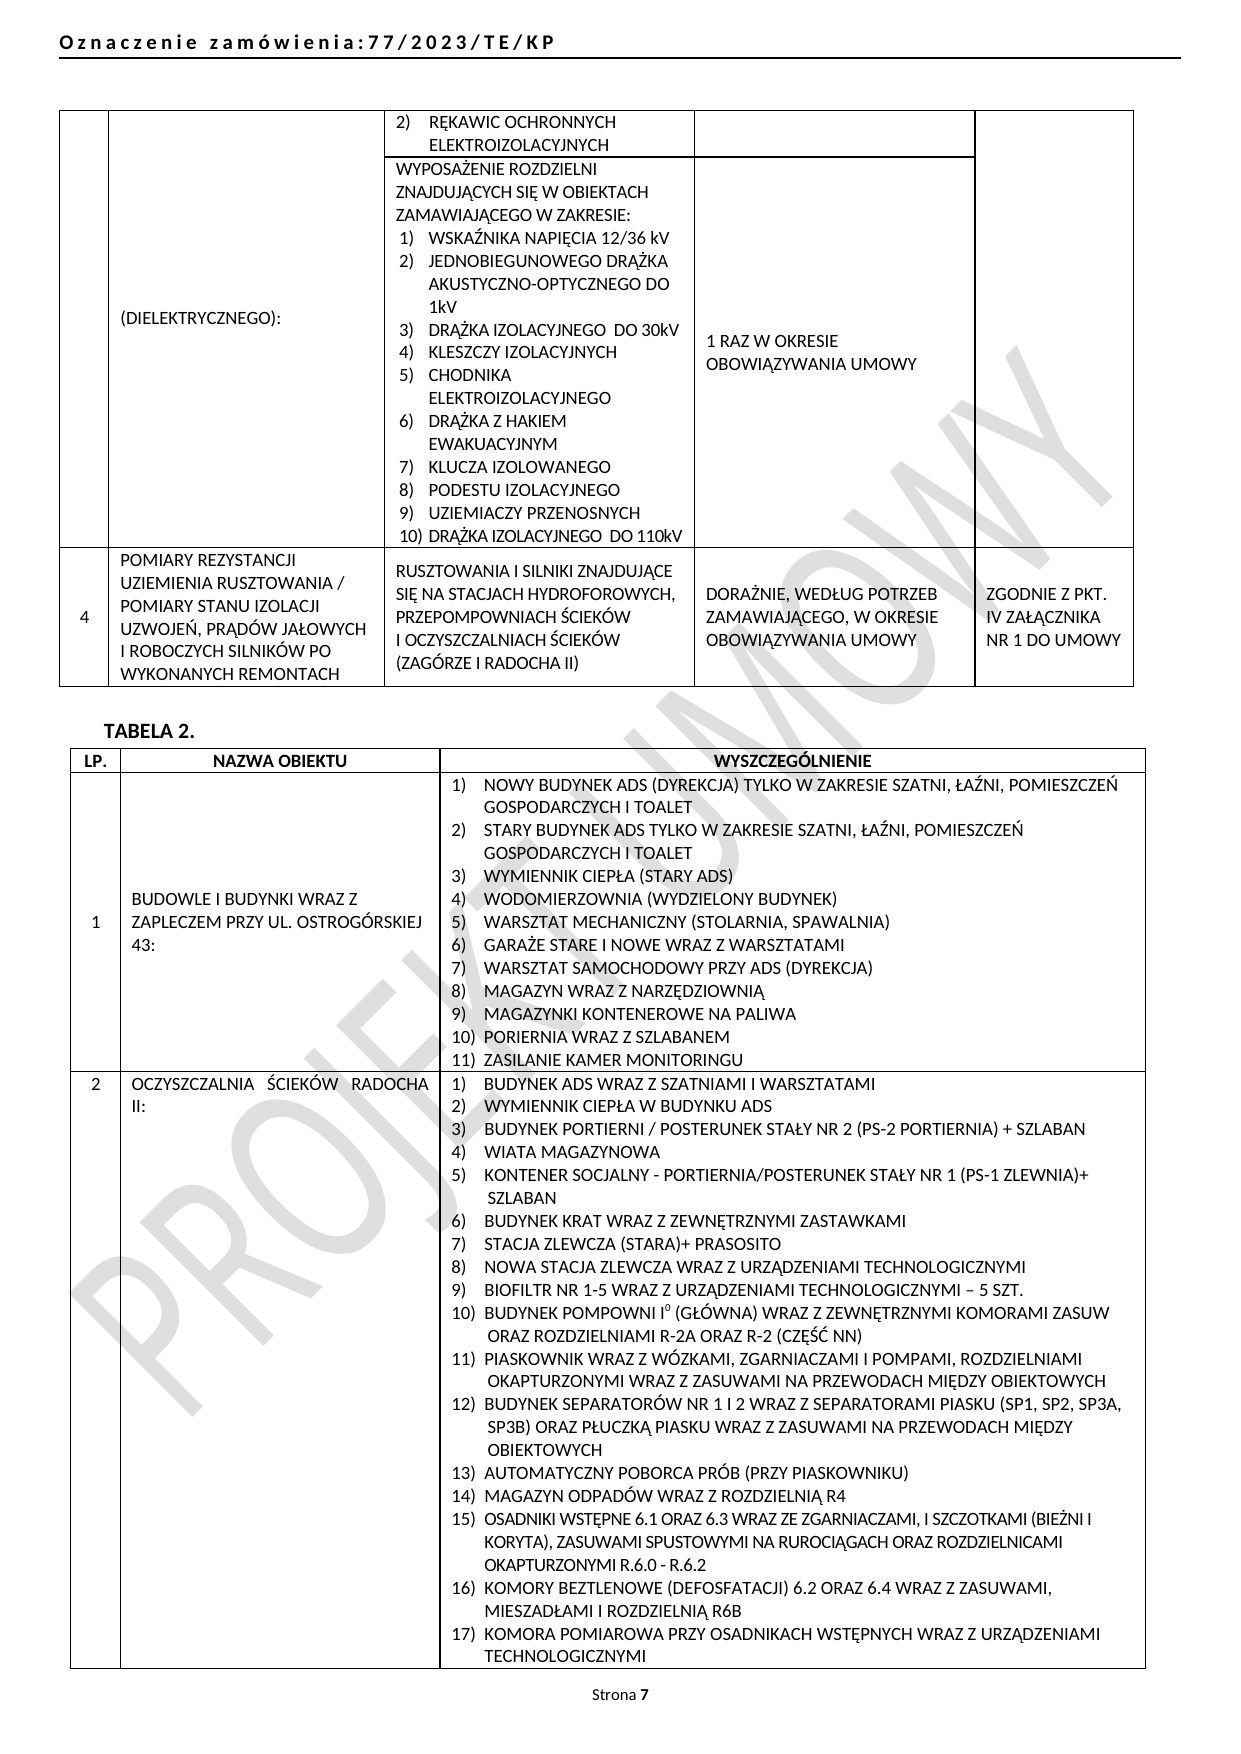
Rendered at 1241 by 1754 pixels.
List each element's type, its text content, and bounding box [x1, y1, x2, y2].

table_cell 1 RAZ W OKRESIE OBOWIĄZYWANIA UMOWY [695, 158, 974, 547]
table_cell RUSZTOWANIA I SILNIKI ZNAJDUJĄCE SIĘ NA STACJACH HYDROFOROWYCH, PRZEPOMPOWNIACH ŚCIEKÓW I OCZYSZCZALNIACH ŚCIEKÓW (ZAGÓRZE I RADOCHA II) [385, 548, 694, 686]
table_cell 3 [60, 111, 108, 547]
table_cell 4 [60, 548, 108, 686]
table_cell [976, 111, 1133, 547]
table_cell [121, 1072, 439, 1668]
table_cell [695, 111, 974, 156]
table_cell 1 [71, 773, 120, 1071]
table_cell DORAŻNIE, WEDŁUG POTRZEB ZAMAWIAJĄCEGO, W OKRESIE OBOWIĄZYWANIA UMOWY [695, 548, 974, 686]
text TABELA 2. [103, 717, 1181, 744]
table_cell NOWY BUDYNEK ADS (DYREKCJA) TYLKO W ZAKRESIE SZATNI, ŁAŹNI, POMIESZCZEŃ GOSPODARCZYCH I TOALET STARY BUDYNEK ADS TYLKO W ZAKRESIE SZATNI, ŁAŹNI, POMIESZCZEŃ GOSPODARCZYCH I TOALET WYMIENNIK CIEPŁA (STARY ADS) WODOMIERZOWNIA (WYDZIELONY BUDYNEK) WARSZTAT MECHANICZNY (STOLARNIA, SPAWALNIA) GARAŻE STARE I NOWE WRAZ Z WARSZTATAMI WARSZTAT SAMOCHODOWY PRZY ADS (DYREKCJA) MAGAZYN WRAZ Z NARZĘDZIOWNIĄ MAGAZYNKI KONTENEROWE NA PALIWA PORIERNIA WRAZ Z SZLABANEM ZASILANIE KAMER MONITORINGU [441, 773, 1145, 1071]
table_header NAZWA OBIEKTU [121, 749, 439, 772]
table_header LP. [71, 749, 120, 772]
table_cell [441, 1072, 1145, 1668]
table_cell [109, 111, 384, 547]
table_cell 2 [71, 1072, 120, 1668]
table_cell BUDOWLE I BUDYNKI WRAZ Z ZAPLECZEM PRZY UL. OSTROGÓRSKIEJ 43: [121, 773, 439, 1071]
table_cell ZGODNIE Z PKT. IV ZAŁĄCZNIKA NR 1 DO UMOWY [976, 548, 1133, 686]
table_cell POMIARY REZYSTANCJI UZIEMIENIA RUSZTOWANIA / POMIARY STANU IZOLACJI UZWOJEŃ, PRĄDÓW JAŁOWYCH I ROBOCZYCH SILNIKÓW PO WYKONANYCH REMONTACH [109, 548, 384, 686]
table_cell WYPOSAŻENIE ROZDZIELNI ZNAJDUJĄCYCH SIĘ W OBIEKTACH ZAMAWIAJĄCEGO W ZAKRESIE: WSKAŹNIKA NAPIĘCIA 12/36 kV JEDNOBIEGUNOWEGO DRĄŻKA AKUSTYCZNO-OPTYCZNEGO DO 1kV DRĄŻKA IZOLACYJNEGO DO 30kV KLESZCZY IZOLACYJNYCH CHODNIKA ELEKTROIZOLACYJNEGO DRĄŻKA Z HAKIEM EWAKUACYJNYM KLUCZA IZOLOWANEGO PODESTU IZOLACYJNEGO UZIEMIACZY PRZENOSNYCH DRĄŻKA IZOLACYJNEGO DO 110kV [385, 158, 694, 547]
table_header WYSZCZEGÓLNIENIE [441, 749, 1145, 772]
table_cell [385, 111, 694, 156]
